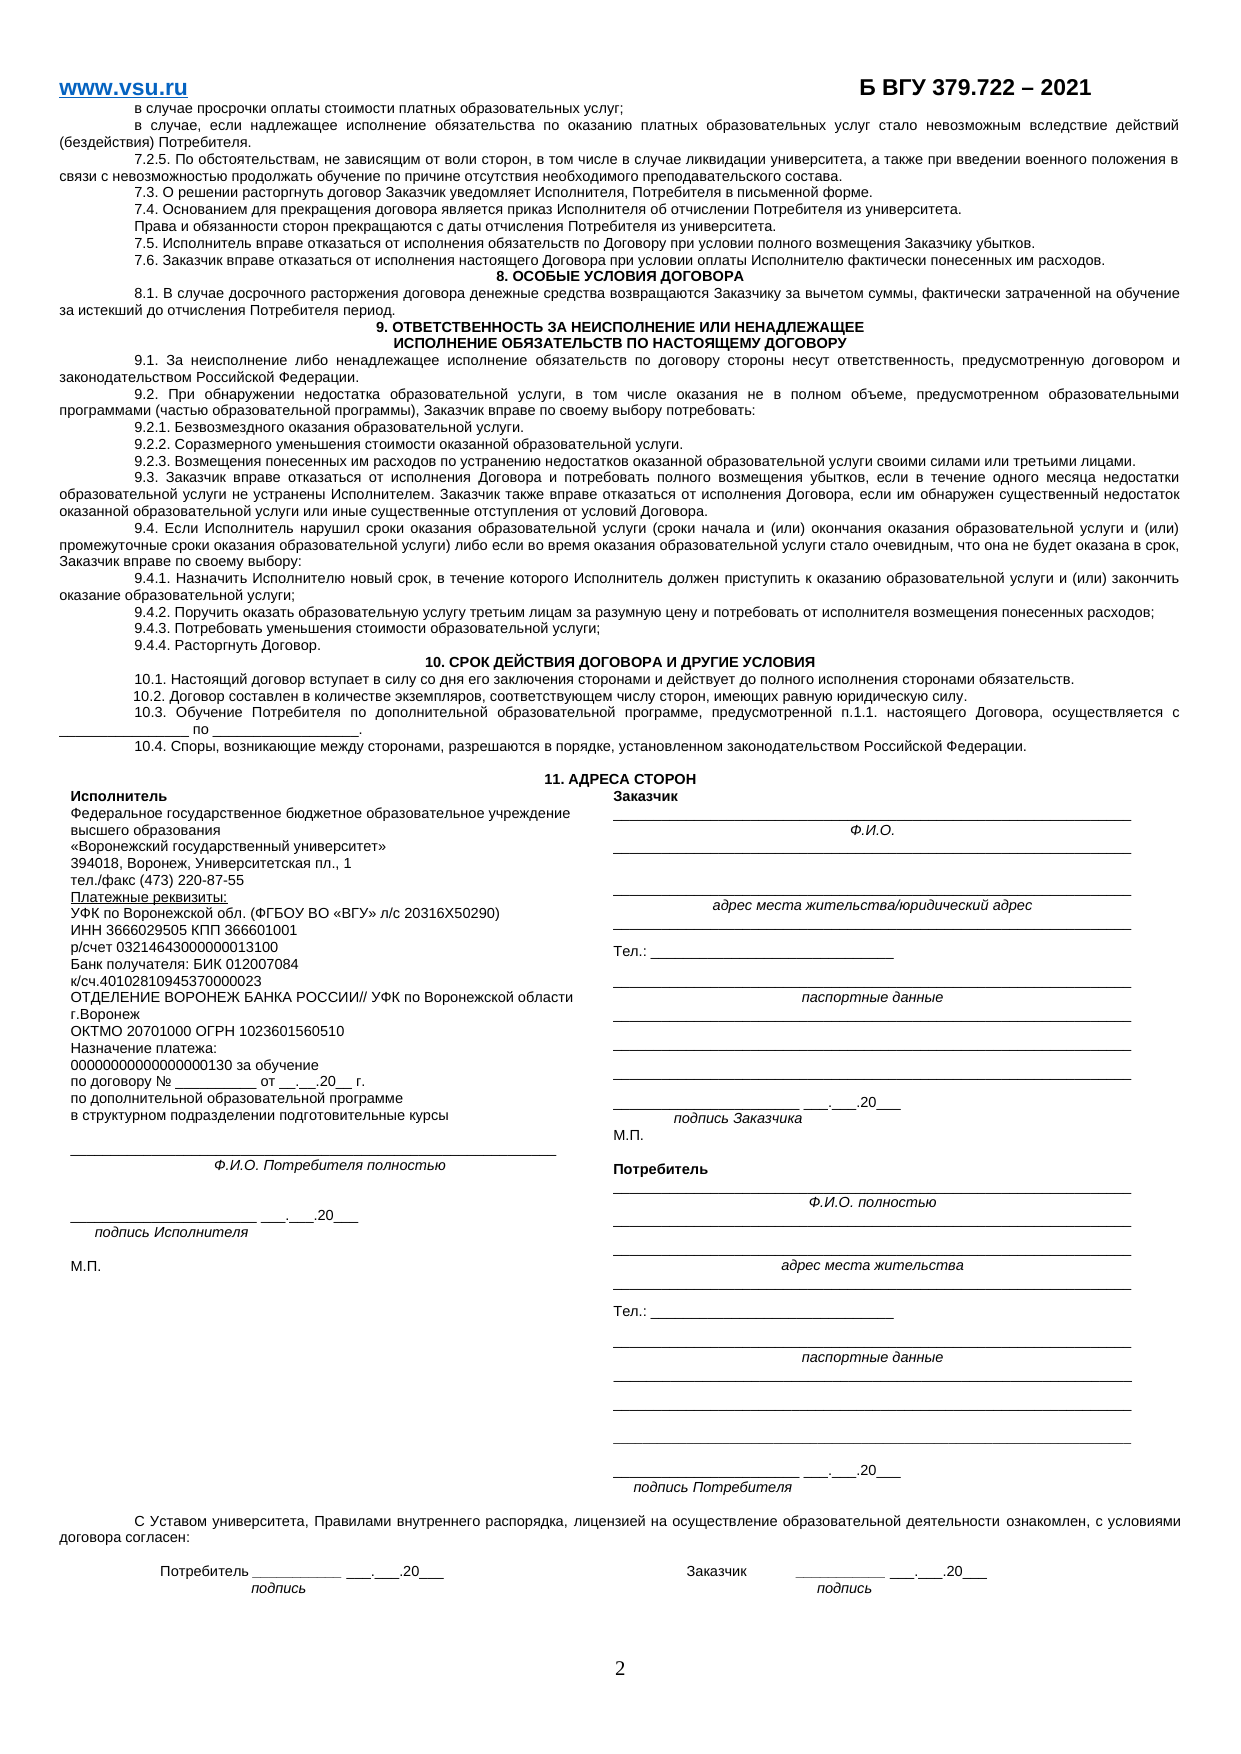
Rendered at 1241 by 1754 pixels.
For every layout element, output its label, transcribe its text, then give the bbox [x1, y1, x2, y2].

text 7.5. Исполнитель вправе отказаться от исполнения обязательств по Договору при условии полного возмещения Заказчику убытков. [59, 234, 1181, 251]
text 9.2. При обнаружении недостатка образовательной услуги, в том числе оказания не в полном объеме, предусмотренном образовательными программами (частью образовательной программы), Заказчик вправе по своему выбору потребовать: [59, 385, 1181, 419]
text 9.2.3. Возмещения понесенных им расходов по устранению недостатков оказанной образовательной услуги своими силами или третьими лицами. [59, 452, 1181, 469]
text 11. Адреса сторон [59, 771, 1181, 788]
text 10.1. Настоящий договор вступает в силу со дня его заключения сторонами и действует до полного исполнения сторонами обязательств. [59, 670, 1181, 687]
text 9. Ответственность за неисполнение или ненадлежащее исполнение обязательств по настоящему договору [59, 318, 1181, 352]
text С Уставом университета, Правилами внутреннего распорядка, лицензией на осуществление образовательной деятельности ознакомлен, с условиями договора согласен: [59, 1512, 1181, 1546]
table_header Исполнитель Федеральное государственное бюджетное образовательное учреждение высшего образования «Воронежский государственный университет» 394018, Воронеж, Университетская пл., 1 тел./факс (473) 220-87-55 Платежные реквизиты: УФК по Воронежской обл. (ФГБОУ ВО «ВГУ» л/с 20316Х50290) ИНН 3666029505 КПП 366601001 р/счет 03214643000000013100 Банк получателя: БИК 012007084 к/сч.40102810945370000023 ОТДЕЛЕНИЕ ВОРОНЕЖ БАНКА РОССИИ// УФК по Воронежской области г.Воронеж ОКТМО 20701000 ОГРН 1023601560510 Назначение платежа: 00000000000000000130 за обучение по договору № __________ от __.__.20__ г. по дополнительной образовательной программе в структурном подразделении подготовительные курсы ____________________________________________________________ Ф.И.О. Потребителя полностью _______________________ ___.___.20___ подпись Исполнителя М.П. [59, 788, 602, 1512]
text подпись подпись [59, 1579, 1181, 1596]
table_header Заказчик ________________________________________________________________ Ф.И.О. ________________________________________________________________ ________________________________________________________________ адрес места жительства/юридический адрес ________________________________________________________________ Тел.: ______________________________ ________________________________________________________________ паспортные данные ________________________________________________________________ ________________________________________________________________ ________________________________________________________________ _______________________ ___.___.20___ подпись Заказчика М.П. Потребитель ________________________________________________________________ Ф.И.О. полностью ________________________________________________________________ ________________________________________________________________ адрес места жительства ________________________________________________________________ Тел.: ______________________________ ________________________________________________________________ паспортные данные ________________________________________________________________ ________________________________________________________________ _______________________________________________________________________ _______________________ ___.___.20___ подпись Потребителя [602, 788, 1144, 1512]
text 9.2.2. Соразмерного уменьшения стоимости оказанной образовательной услуги. [59, 436, 1181, 452]
text 8.1. В случае досрочного расторжения договора денежные средства возвращаются Заказчику за вычетом суммы, фактически затраченной на обучение за истекший до отчисления Потребителя период. [59, 285, 1181, 318]
text 9.4.1. Назначить Исполнителю новый срок, в течение которого Исполнитель должен приступить к оказанию образовательной услуги и (или) закончить оказание образовательной услуги; [59, 570, 1181, 603]
text 9.4.4. Расторгнуть Договор. [59, 637, 1181, 654]
text Потребитель ___________ ___.___.20___ Заказчик ___________ ___.___.20___ [59, 1563, 1181, 1579]
text 9.2.1. Безвозмездного оказания образовательной услуги. [59, 419, 1181, 436]
text 9.3. Заказчик вправе отказаться от исполнения Договора и потребовать полного возмещения убытков, если в течение одного месяца недостатки образовательной услуги не устранены Исполнителем. Заказчик также вправе отказаться от исполнения Договора, если им обнаружен существенный недостаток оказанной образовательной услуги или иные существенные отступления от условий Договора. [59, 469, 1181, 519]
text 8. ОСОБЫЕ УСЛОВИЯ ДОГОВОРА [59, 268, 1181, 285]
text 7.2.5. По обстоятельствам, не зависящим от воли сторон, в том числе в случае ликвидации университета, а также при введении военного положения в связи с невозможностью продолжать обучение по причине отсутствия необходимого преподавательского состава. [59, 151, 1181, 184]
text 7.3. О решении расторгнуть договор Заказчик уведомляет Исполнителя, Потребителя в письменной форме. [59, 184, 1181, 201]
text в случае просрочки оплаты стоимости платных образовательных услуг; [59, 100, 1181, 117]
text 7.6. Заказчик вправе отказаться от исполнения настоящего Договора при условии оплаты Исполнителю фактически понесенных им расходов. [59, 251, 1181, 268]
text 9.4.2. Поручить оказать образовательную услугу третьим лицам за разумную цену и потребовать от исполнителя возмещения понесенных расходов; [59, 603, 1181, 620]
text 10.3. Обучение Потребителя по дополнительной образовательной программе, предусмотренной п.1.1. настоящего Договора, осуществляется с ________________ по __________________. [59, 704, 1181, 737]
text в случае, если надлежащее исполнение обязательства по оказанию платных образовательных услуг стало невозможным вследствие действий (бездействия) Потребителя. [59, 117, 1181, 151]
text 9.1. За неисполнение либо ненадлежащее исполнение обязательств по договору стороны несут ответственность, предусмотренную договором и законодательством Российской Федерации. [59, 352, 1181, 385]
text 9.4. Если Исполнитель нарушил сроки оказания образовательной услуги (сроки начала и (или) окончания оказания образовательной услуги и (или) промежуточные сроки оказания образовательной услуги) либо если во время оказания образовательной услуги стало очевидным, что она не будет оказана в срок, Заказчик вправе по своему выбору: [59, 519, 1181, 570]
text 10. Срок действия договора и другие условия [59, 654, 1181, 670]
text 10.4. Споры, возникающие между сторонами, разрешаются в порядке, установленном законодательством Российской Федерации. [59, 737, 1181, 754]
text Права и обязанности сторон прекращаются с даты отчисления Потребителя из университета. [59, 218, 1181, 234]
text 7.4. Основанием для прекращения договора является приказ Исполнителя об отчислении Потребителя из университета. [59, 201, 1181, 218]
text 10.2. Договор составлен в количестве экземпляров, соответствующем числу сторон, имеющих равную юридическую силу. [59, 687, 1181, 704]
text 9.4.3. Потребовать уменьшения стоимости образовательной услуги; [59, 620, 1181, 637]
